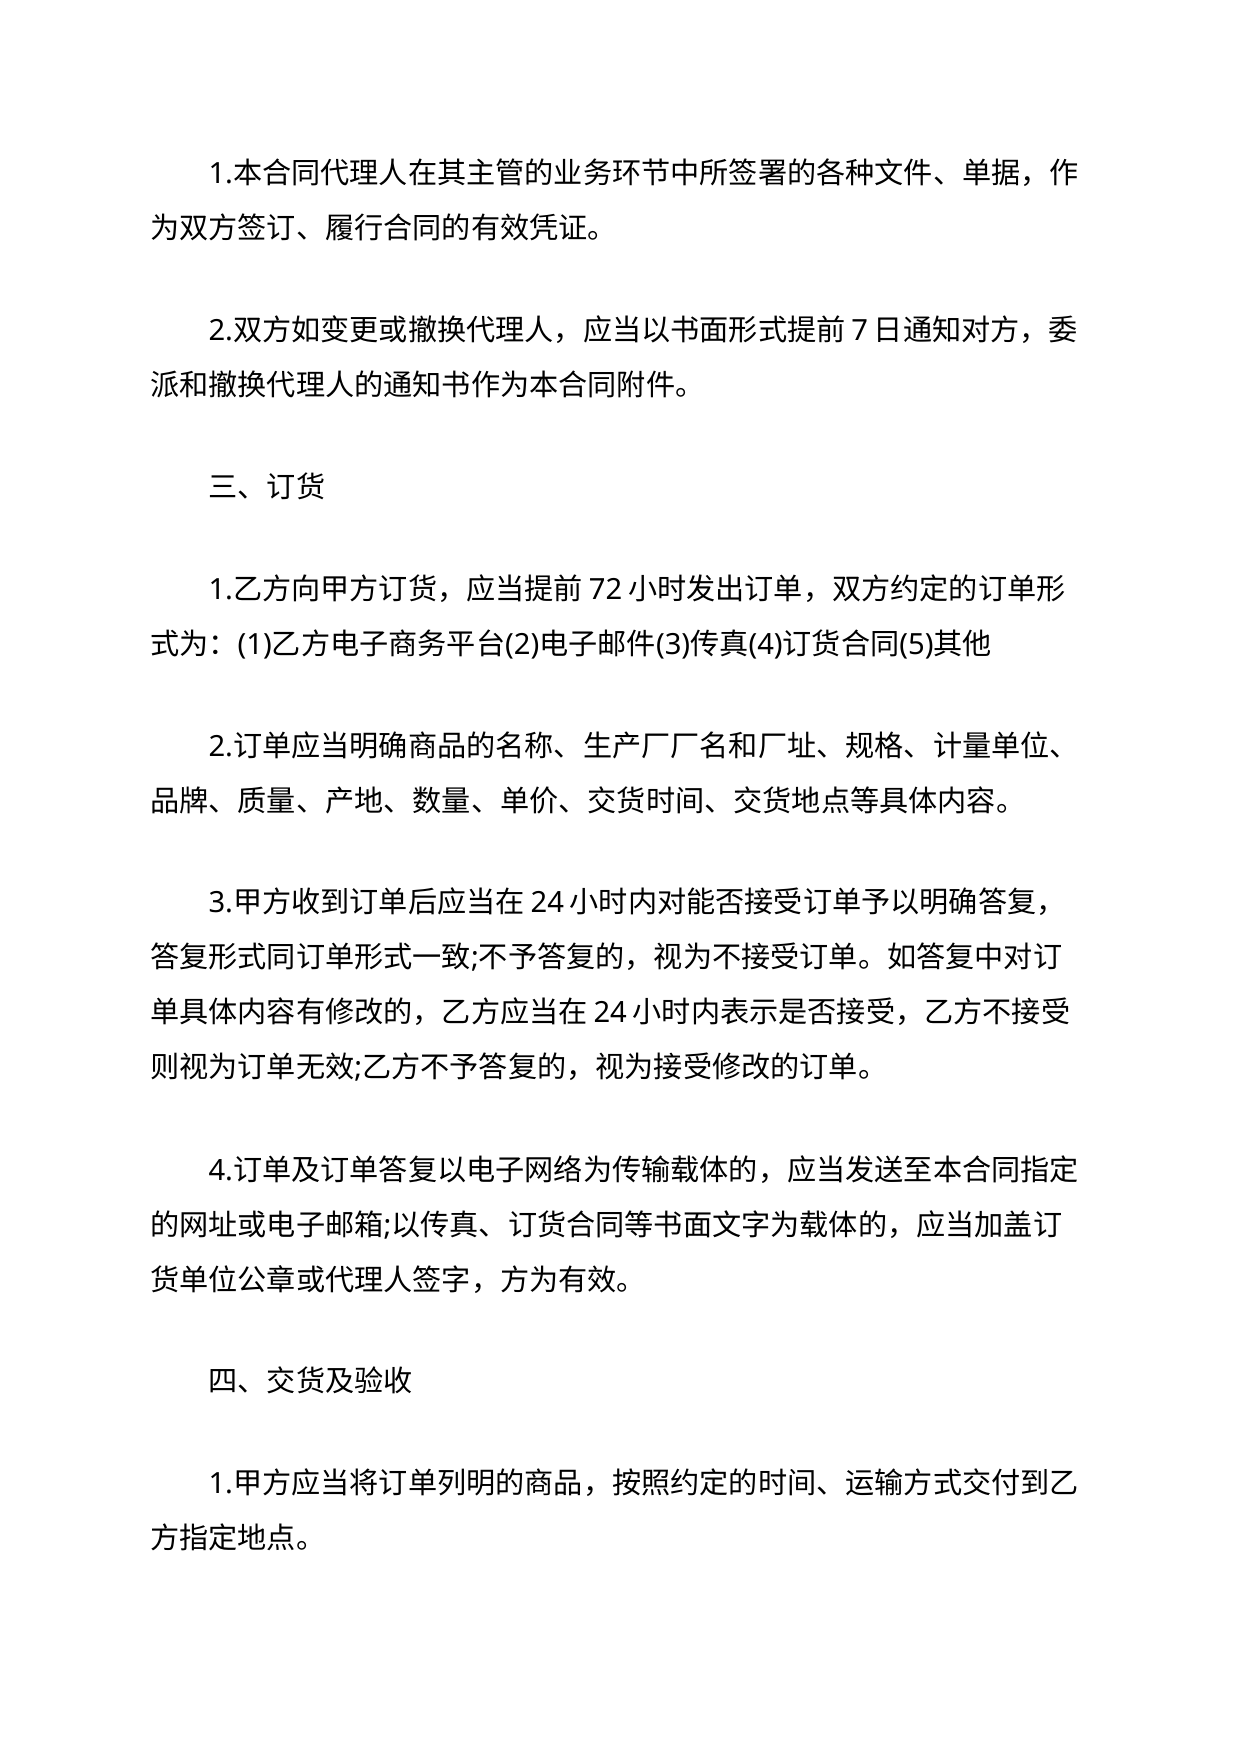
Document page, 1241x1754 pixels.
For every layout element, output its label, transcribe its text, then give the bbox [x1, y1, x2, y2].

text 2.双方如变更或撤换代理人，应当以书面形式提前7日通知对方，委派和撤换代理人的通知书作为本合同附件。 [150, 307, 1090, 404]
text 1.本合同代理人在其主管的业务环节中所签署的各种文件、单据，作为双方签订、履行合同的有效凭证。 [150, 150, 1090, 247]
text 2.订单应当明确商品的名称、生产厂厂名和厂址、规格、计量单位、品牌、质量、产地、数量、单价、交货时间、交货地点等具体内容。 [150, 722, 1090, 819]
text 1.乙方向甲方订货，应当提前72小时发出订单，双方约定的订单形式为：(1)乙方电子商务平台(2)电子邮件(3)传真(4)订货合同(5)其他 [150, 565, 1090, 663]
text 四、交货及验收 [150, 1358, 1090, 1400]
text 三、订货 [150, 463, 1090, 506]
text 3.甲方收到订单后应当在24小时内对能否接受订单予以明确答复，答复形式同订单形式一致;不予答复的，视为不接受订单。如答复中对订单具体内容有修改的，乙方应当在24小时内表示是否接受，乙方不接受则视为订单无效;乙方不予答复的，视为接受修改的订单。 [150, 879, 1090, 1086]
text 4.订单及订单答复以电子网络为传输载体的，应当发送至本合同指定的网址或电子邮箱;以传真、订货合同等书面文字为载体的，应当加盖订货单位公章或代理人签字，方为有效。 [150, 1146, 1090, 1298]
text 1.甲方应当将订单列明的商品，按照约定的时间、运输方式交付到乙方指定地点。 [150, 1459, 1090, 1557]
